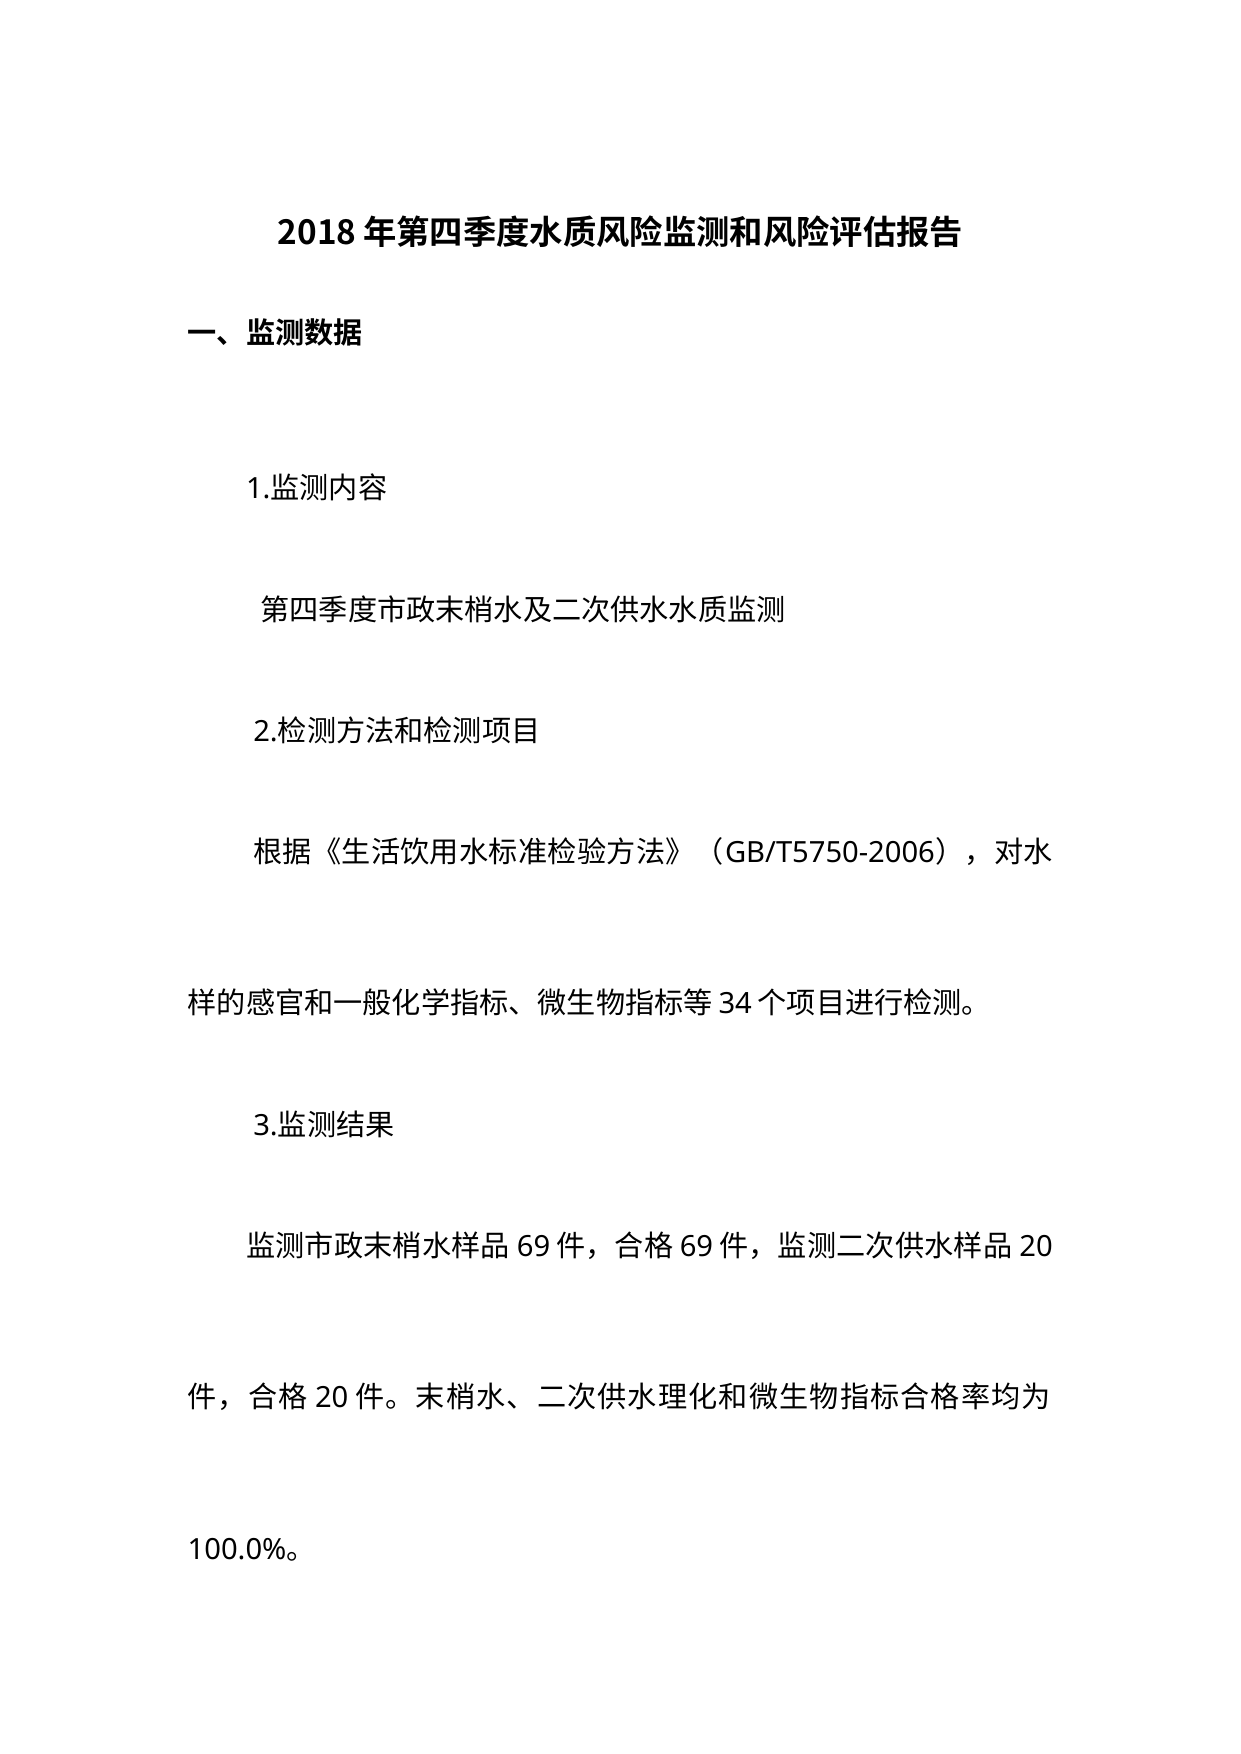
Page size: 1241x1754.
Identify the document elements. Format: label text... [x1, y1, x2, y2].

text 一、监测数据 [187, 298, 1053, 363]
text 3.监测结果 [187, 1090, 1053, 1155]
text 根据《生活饮用水标准检验方法》（GB/T5750-2006），对水样的感官和一般化学指标、微生物指标等34个项目进行检测。 [187, 817, 1053, 1033]
text 2.检测方法和检测项目 [187, 696, 1053, 761]
text 1.监测内容 [187, 453, 1053, 518]
text 2018年第四季度水质风险监测和风险评估报告 [187, 197, 1053, 262]
text 第四季度市政末梢水及二次供水水质监测 [187, 575, 1053, 640]
text 监测市政末梢水样品69件，合格69件，监测二次供水样品20件，合格20件。末梢水、二次供水理化和微生物指标合格率均为100.0%。 [187, 1211, 1053, 1579]
